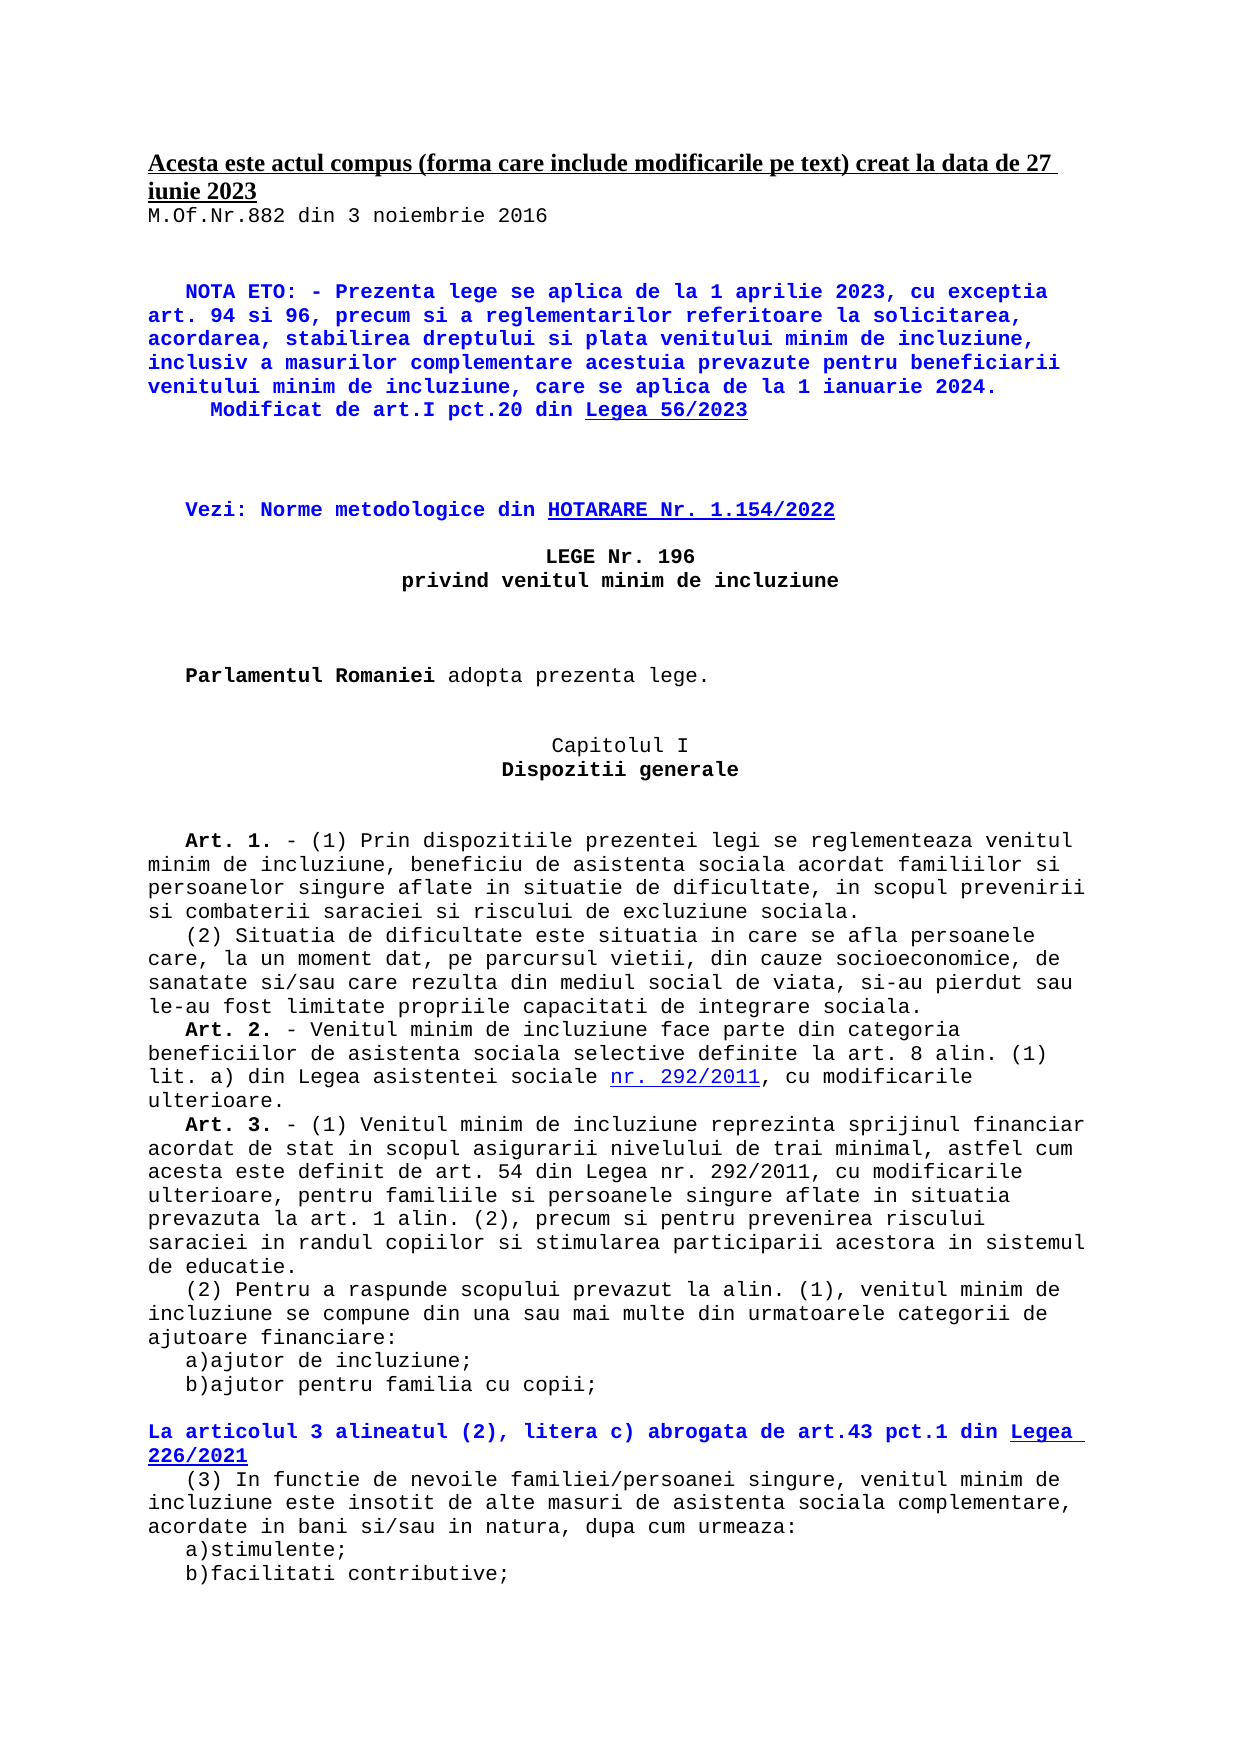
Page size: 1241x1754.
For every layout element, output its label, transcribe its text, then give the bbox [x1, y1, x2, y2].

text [148, 1539, 1093, 1587]
text NOTA ETO: - Prezenta lege se aplica de la 1 aprilie 2023, cu exceptia art. 94 si 96, precum si a reglementarilor referitoare la solicitarea, acordarea, stabilirea dreptului si plata venitului minim de incluziune, inclusiv a masurilor complementare acestuia prevazute pentru beneficiarii venitului minim de incluziune, care se aplica de la 1 ianuarie 2024. [148, 281, 1093, 399]
text a)ajutor de incluziune; b)ajutor pentru familia cu copii; c)supliment pentru locuire. [148, 1350, 1093, 1421]
text Acesta este actul compus (forma care include modificarile pe text) creat la data de 27 iunie 2023 [148, 148, 1093, 205]
text Art. 1. - (1) Prin dispozitiile prezentei legi se reglementeaza venitul minim de incluziune, beneficiu de asistenta sociala acordat familiilor si persoanelor singure aflate in situatie de dificultate, in scopul prevenirii si combaterii saraciei si riscului de excluziune sociala. (2) Situatia de dificultate este situatia in care se afla persoanele care, la un moment dat, pe parcursul vietii, din cauze socioeconomice, de sanatate si/sau care rezulta din mediul social de viata, si-au pierdut sau le-au fost limitate propriile capacitati de integrare sociala. Art. 2. - Venitul minim de incluziune face parte din categoria beneficiilor de asistenta sociala selective definite la art. 8 alin. (1) lit. a) din Legea asistentei sociale nr. 292/2011, cu modificarile ulterioare. Art. 3. - (1) Venitul minim de incluziune reprezinta sprijinul financiar acordat de stat in scopul asigurarii nivelului de trai minimal, astfel cum acesta este definit de art. 54 din Legea nr. 292/2011, cu modificarile ulterioare, pentru familiile si persoanele singure aflate in situatia prevazuta la art. 1 alin. (2), precum si pentru prevenirea riscului saraciei in randul copiilor si stimularea participarii acestora in sistemul de educatie. (2) Pentru a raspunde scopului prevazut la alin. (1), venitul minim de incluziune se compune din una sau mai multe din urmatoarele categorii de ajutoare financiare: [148, 806, 1093, 1350]
text Parlamentul Romaniei adopta prezenta lege. [148, 664, 1093, 688]
text Modificat de art.I pct.20 din Legea 56/2023 [148, 399, 1093, 423]
text LEGE Nr. 196 privind venitul minim de incluziune [148, 546, 1093, 594]
text M.Of.Nr.882 din 3 noiembrie 2016 [148, 205, 1093, 229]
text Vezi: Norme metodologice din HOTARARE Nr. 1.154/2022 [148, 499, 1093, 523]
text La articolul 3 alineatul (2), litera c) abrogata de art.43 pct.1 din Legea 226/2021 (3) In functie de nevoile familiei/persoanei singure, venitul minim de incluziune este insotit de alte masuri de asistenta sociala complementare, acordate in bani si/sau in natura, dupa cum urmeaza: [148, 1421, 1093, 1539]
text Capitolul I Dispozitii generale [148, 712, 1093, 783]
